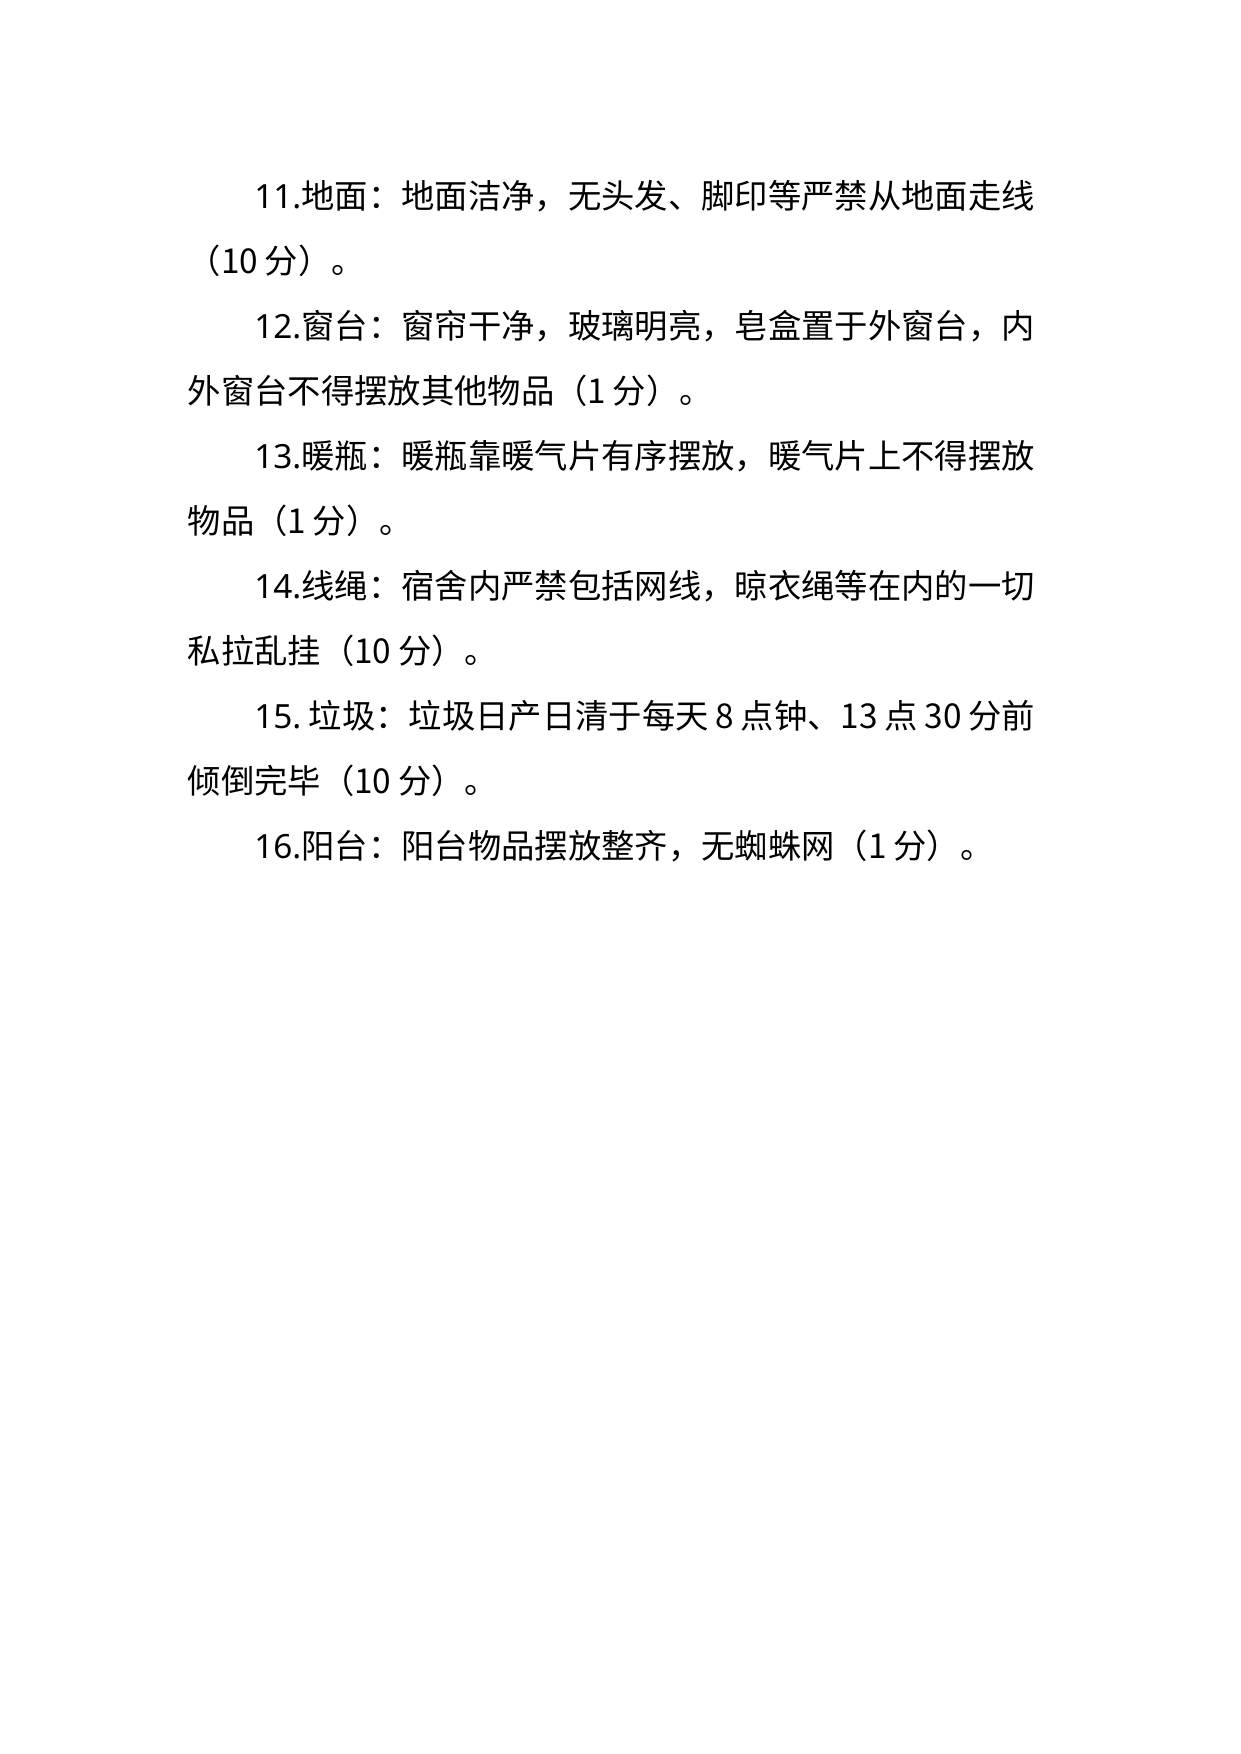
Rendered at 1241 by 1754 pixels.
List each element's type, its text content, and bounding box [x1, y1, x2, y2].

text 12.窗台：窗帘干净，玻璃明亮，皂盒置于外窗台，内外窗台不得摆放其他物品（1分）。 [187, 292, 1053, 422]
text 14.线绳：宿舍内严禁包括网线，晾衣绳等在内的一切私拉乱挂（10分）。 [187, 552, 1053, 682]
text 16.阳台：阳台物品摆放整齐，无蜘蛛网（1分）。 [187, 812, 1053, 877]
text 13.暖瓶：暖瓶靠暖气片有序摆放，暖气片上不得摆放物品（1分）。 [187, 422, 1053, 552]
text 15. 垃圾：垃圾日产日清于每天8点钟、13点30分前倾倒完毕（10分）。 [187, 682, 1053, 812]
text 11.地面：地面洁净，无头发、脚印等严禁从地面走线（10分）。 [187, 162, 1053, 292]
